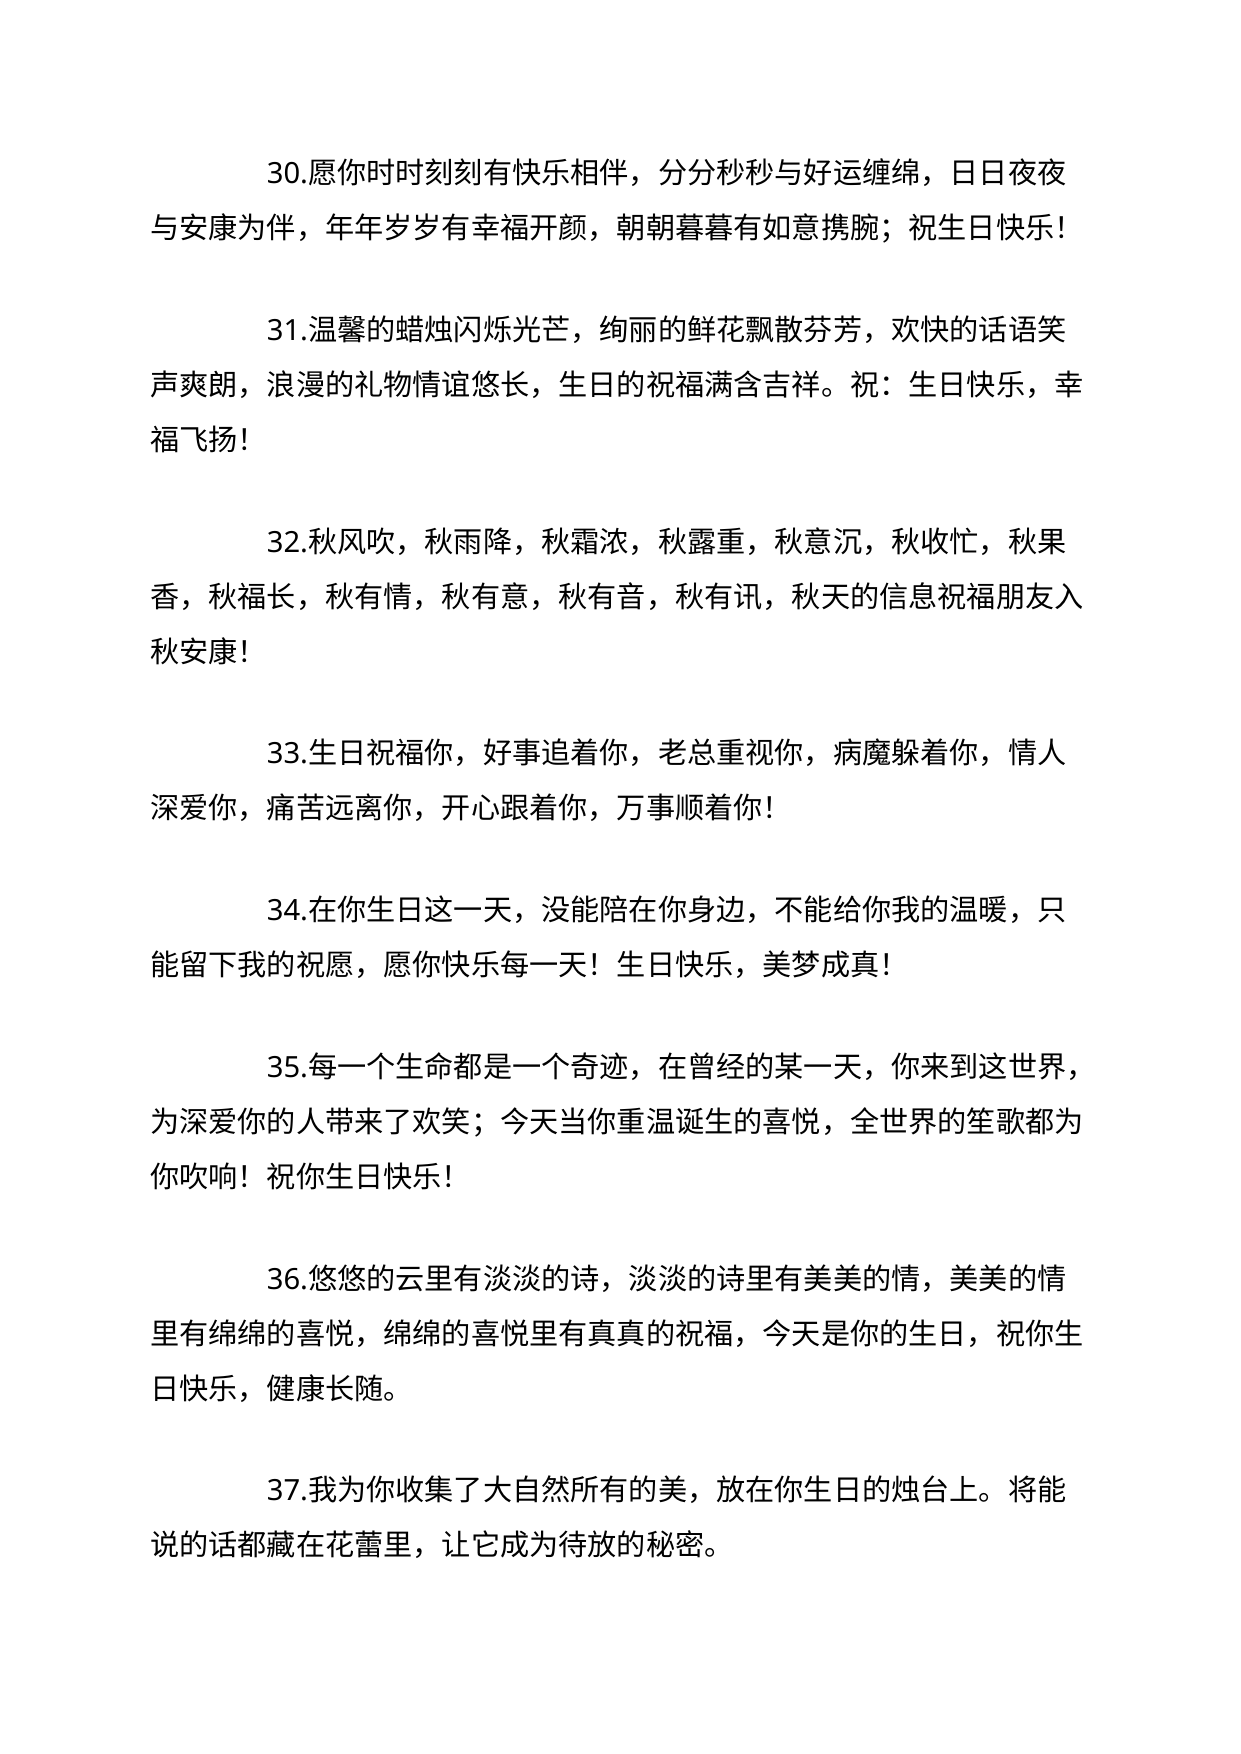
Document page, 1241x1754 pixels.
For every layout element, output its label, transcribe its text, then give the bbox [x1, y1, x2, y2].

text 35.每一个生命都是一个奇迹，在曾经的某一天，你来到这世界，为深爱你的人带来了欢笑；今天当你重温诞生的喜悦，全世界的笙歌都为你吹响！祝你生日快乐！ [150, 1044, 1090, 1196]
text 31.温馨的蜡烛闪烁光芒，绚丽的鲜花飘散芬芳，欢快的话语笑声爽朗，浪漫的礼物情谊悠长，生日的祝福满含吉祥。祝：生日快乐，幸福飞扬！ [150, 307, 1090, 459]
text 37.我为你收集了大自然所有的美，放在你生日的烛台上。将能说的话都藏在花蕾里，让它成为待放的秘密。 [150, 1467, 1090, 1564]
text 36.悠悠的云里有淡淡的诗，淡淡的诗里有美美的情，美美的情里有绵绵的喜悦，绵绵的喜悦里有真真的祝福，今天是你的生日，祝你生日快乐，健康长随。 [150, 1255, 1090, 1407]
text 32.秋风吹，秋雨降，秋霜浓，秋露重，秋意沉，秋收忙，秋果香，秋福长，秋有情，秋有意，秋有音，秋有讯，秋天的信息祝福朋友入秋安康！ [150, 518, 1090, 671]
text 34.在你生日这一天，没能陪在你身边，不能给你我的温暖，只能留下我的祝愿，愿你快乐每一天！生日快乐，美梦成真！ [150, 887, 1090, 984]
text 30.愿你时时刻刻有快乐相伴，分分秒秒与好运缠绵，日日夜夜与安康为伴，年年岁岁有幸福开颜，朝朝暮暮有如意携腕；祝生日快乐！ [150, 150, 1090, 247]
text 33.生日祝福你，好事追着你，老总重视你，病魔躲着你，情人深爱你，痛苦远离你，开心跟着你，万事顺着你！ [150, 730, 1090, 827]
